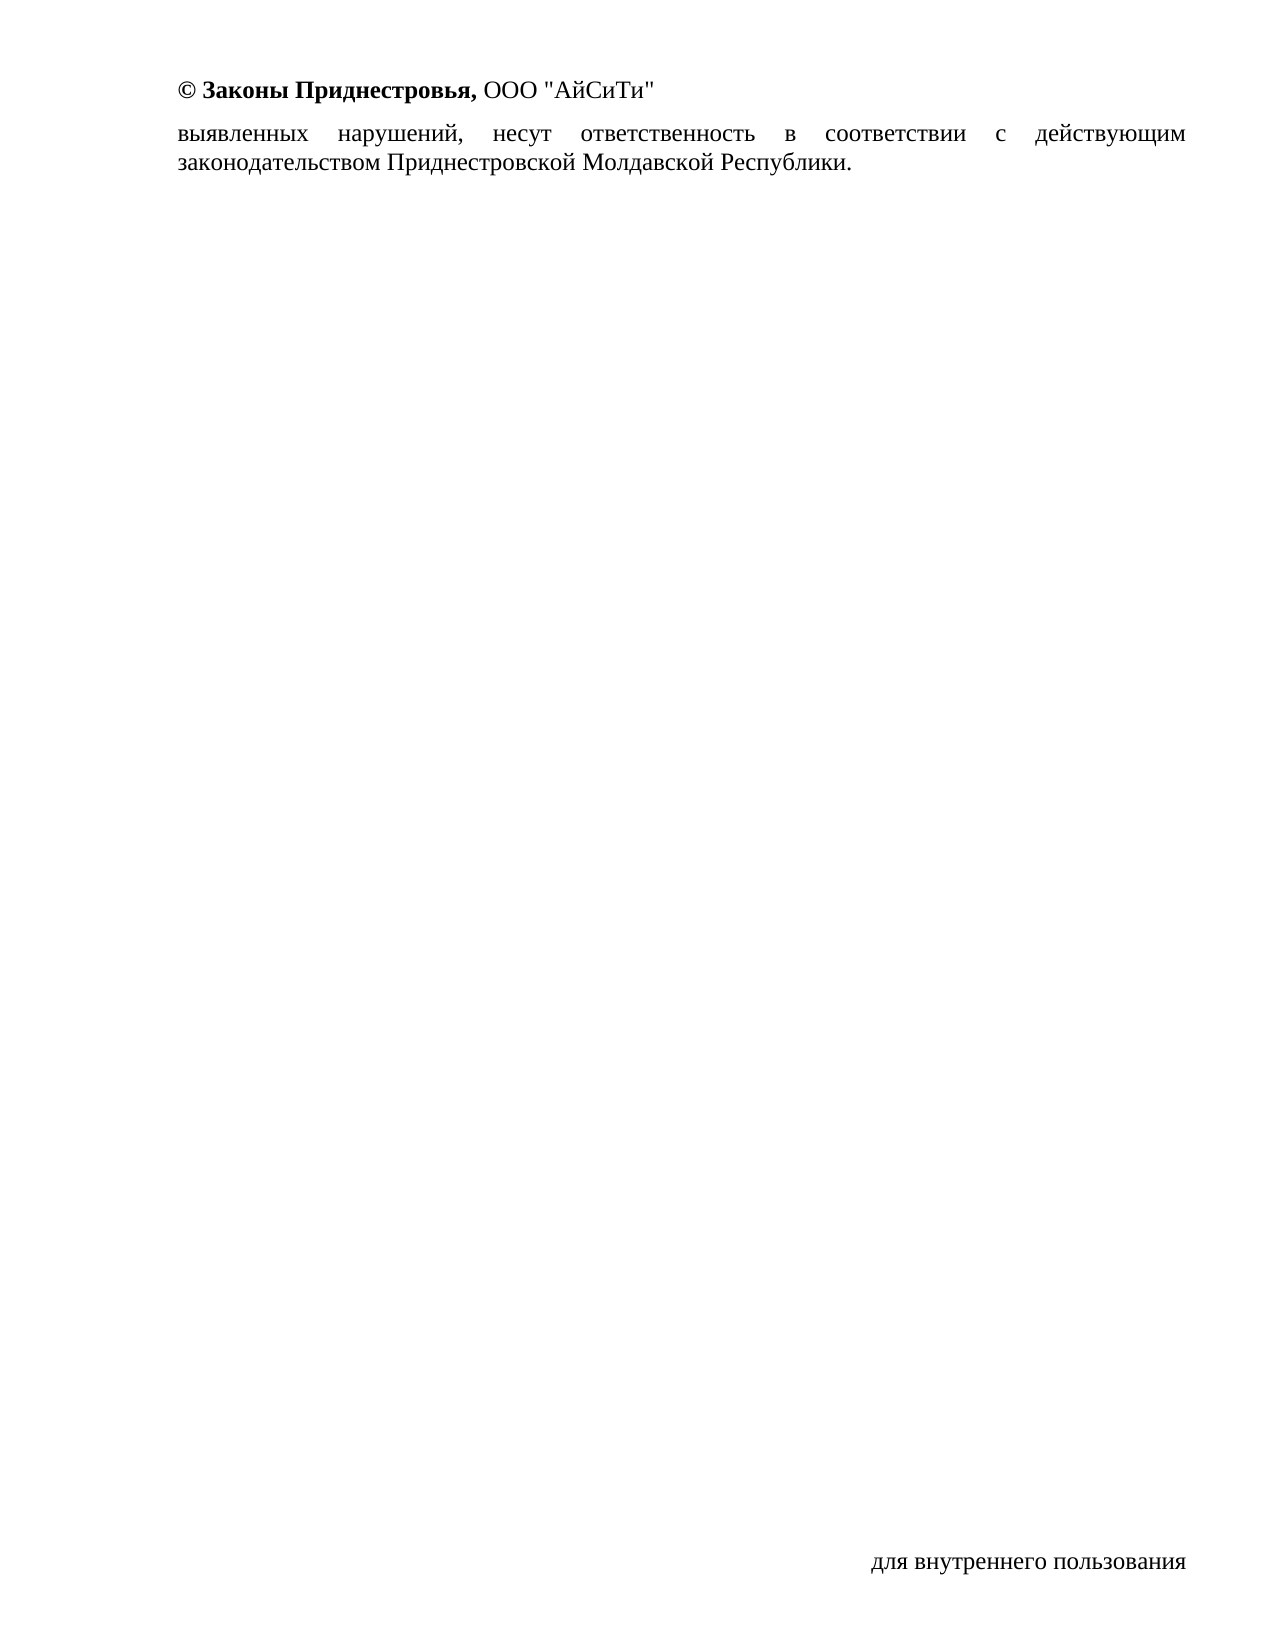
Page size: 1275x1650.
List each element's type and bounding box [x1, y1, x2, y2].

text [177, 118, 1186, 176]
